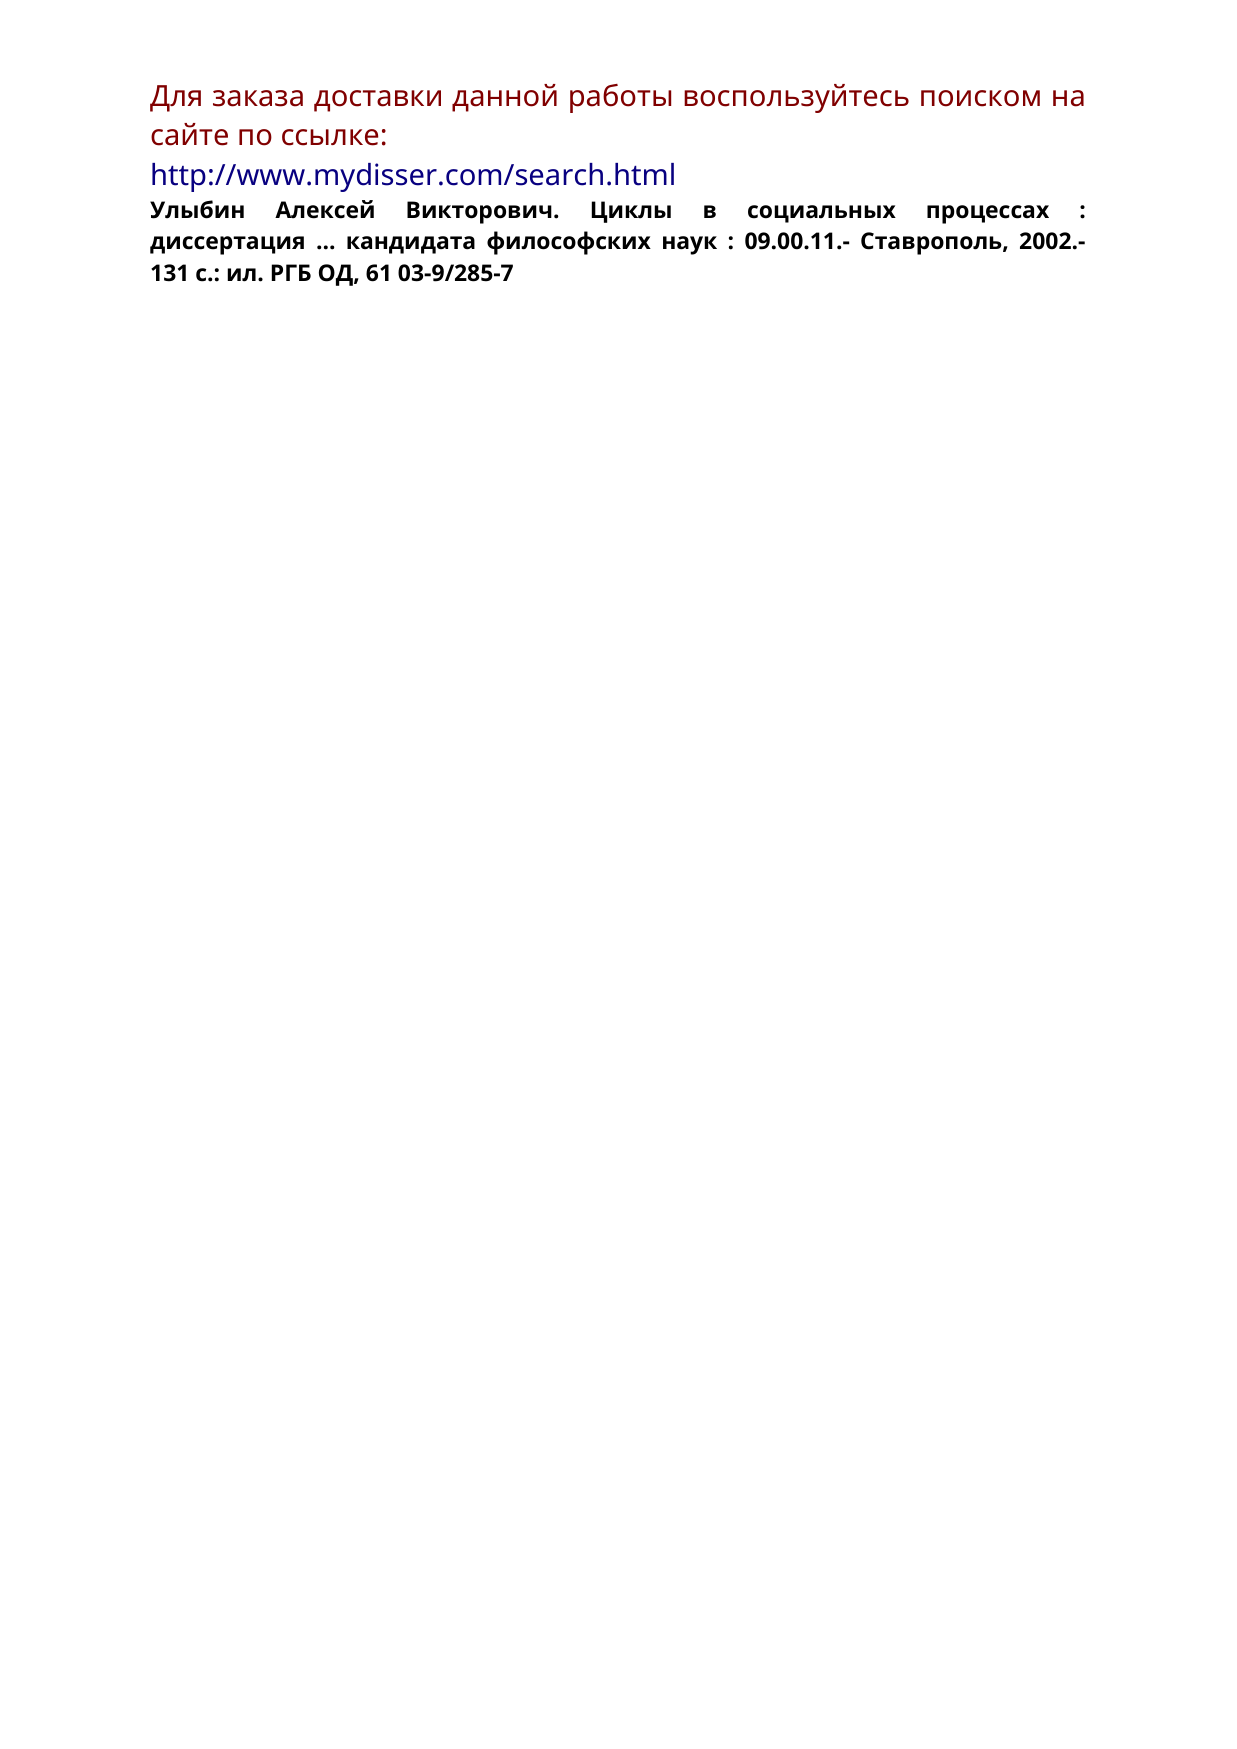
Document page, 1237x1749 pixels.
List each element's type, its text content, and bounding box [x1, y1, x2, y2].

text Улыбин Алексей Викторович. Циклы в социальных процессах : диссертация ... кандидата философских наук : 09.00.11.- Ставрополь, 2002.- 131 с.: ил. РГБ ОД, 61 03-9/285-7 [150, 194, 1086, 288]
